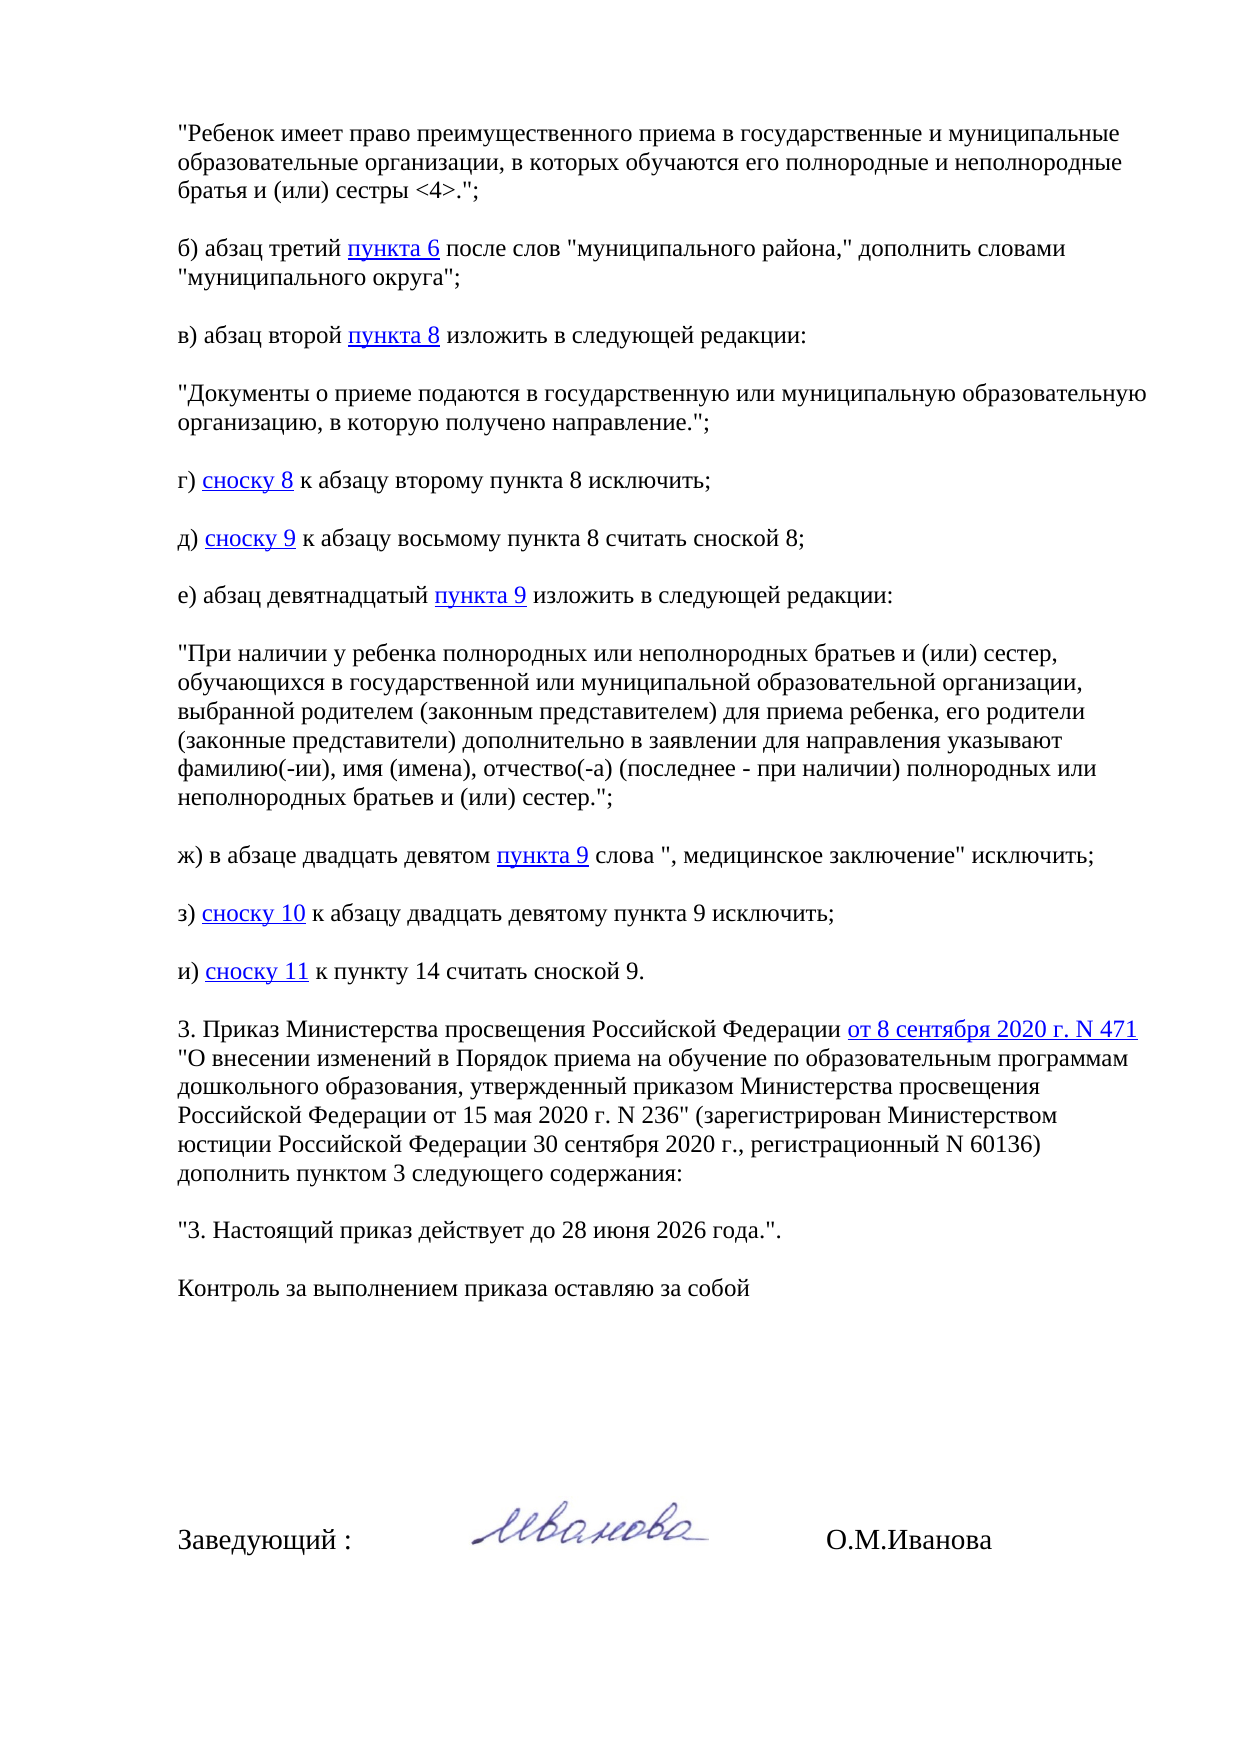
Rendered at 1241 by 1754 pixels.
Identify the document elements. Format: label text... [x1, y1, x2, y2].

text д) сноску 9 к абзацу восьмому пункта 8 считать сноской 8; [177, 523, 1152, 551]
text б) абзац третий пункта 6 после слов "муниципального района," дополнить словами "муниципального округа"; [177, 233, 1152, 291]
text Контроль за выполнением приказа оставляю за собой [177, 1273, 1152, 1302]
text е) абзац девятнадцатый пункта 9 изложить в следующей редакции: [177, 581, 1152, 609]
text в) абзац второй пункта 8 изложить в следующей редакции: [177, 320, 1152, 349]
picture [468, 1496, 709, 1550]
text "Документы о приеме подаются в государственную или муниципальную образовательную организацию, в которую получено направление."; [177, 378, 1152, 436]
text 3. Приказ Министерства просвещения Российской Федерации от 8 сентября 2020 г. N 471 "О внесении изменений в Порядок приема на обучение по образовательным программам дошкольного образования, утвержденный приказом Министерства просвещения Российской Федерации от 15 мая 2020 г. N 236" (зарегистрирован Министерством юстиции Российской Федерации 30 сентября 2020 г., регистрационный N 60136) дополнить пунктом 3 следующего содержания: [177, 1014, 1152, 1186]
text Заведующий : О.М.Иванова [177, 1496, 1152, 1556]
text г) сноску 8 к абзацу второму пункта 8 исключить; [177, 465, 1152, 493]
text "Ребенок имеет право преимущественного приема в государственные и муниципальные образовательные организации, в которых обучаются его полнородные и неполнородные братья и (или) сестры <4>."; [177, 118, 1152, 204]
text з) сноску 10 к абзацу двадцать девятому пункта 9 исключить; [177, 898, 1152, 927]
text "3. Настоящий приказ действует до 28 июня 2026 года.". [177, 1216, 1152, 1244]
text ж) в абзаце двадцать девятом пункта 9 слова ", медицинское заключение" исключить; [177, 840, 1152, 869]
text "При наличии у ребенка полнородных или неполнородных братьев и (или) сестер, обучающихся в государственной или муниципальной образовательной организации, выбранной родителем (законным представителем) для приема ребенка, его родители (законные представители) дополнительно в заявлении для направления указывают фамилию(-ии), имя (имена), отчество(-а) (последнее - при наличии) полнородных или неполнородных братьев и (или) сестер."; [177, 638, 1152, 811]
text и) сноску 11 к пункту 14 считать сноской 9. [177, 956, 1152, 985]
